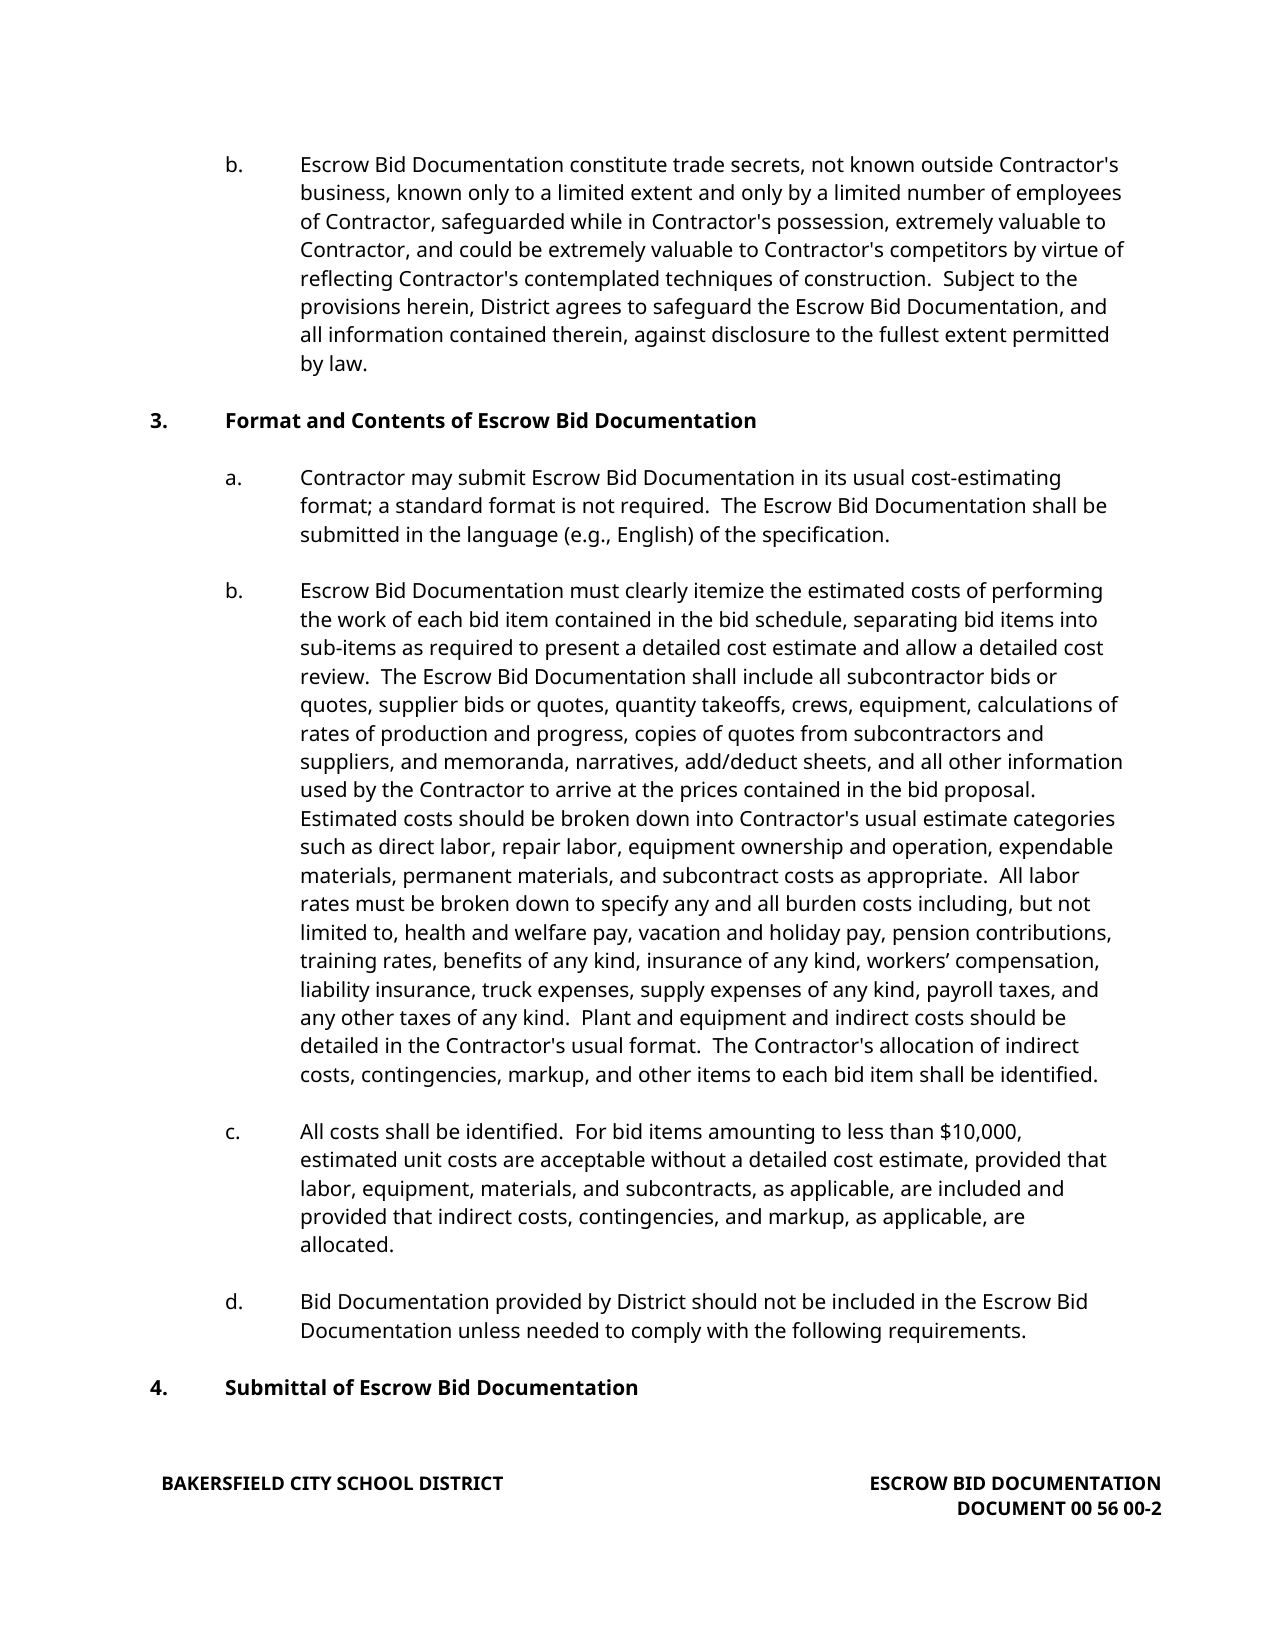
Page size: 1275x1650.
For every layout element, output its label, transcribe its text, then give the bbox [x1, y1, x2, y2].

list Submittal of Escrow Bid Documentation [150, 1373, 1125, 1401]
list Escrow Bid Documentation must clearly itemize the estimated costs of performing the work of each bid item contained in the bid schedule, separating bid items into sub-items as required to present a detailed cost estimate and allow a detailed cost review. The Escrow Bid Documentation shall include all subcontractor bids or quotes, supplier bids or quotes, quantity takeoffs, crews, equipment, calculations of rates of production and progress, copies of quotes from subcontractors and suppliers, and memoranda, narratives, add/deduct sheets, and all other information used by the Contractor to arrive at the prices contained in the bid proposal. Estimated costs should be broken down into Contractor's usual estimate categories such as direct labor, repair labor, equipment ownership and operation, expendable materials, permanent materials, and subcontract costs as appropriate. All labor rates must be broken down to specify any and all burden costs including, but not limited to, health and welfare pay, vacation and holiday pay, pension contributions, training rates, benefits of any kind, insurance of any kind, workers’ compensation, liability insurance, truck expenses, supply expenses of any kind, payroll taxes, and any other taxes of any kind. Plant and equipment and indirect costs should be detailed in the Contractor's usual format. The Contractor's allocation of indirect costs, contingencies, markup, and other items to each bid item shall be identified. [225, 577, 1125, 1088]
list Escrow Bid Documentation constitute trade secrets, not known outside Contractor's business, known only to a limited extent and only by a limited number of employees of Contractor, safeguarded while in Contractor's possession, extremely valuable to Contractor, and could be extremely valuable to Contractor's competitors by virtue of reflecting Contractor's contemplated techniques of construction. Subject to the provisions herein, District agrees to safeguard the Escrow Bid Documentation, and all information contained therein, against disclosure to the fullest extent permitted by law. [225, 150, 1125, 377]
list All costs shall be identified. For bid items amounting to less than $10,000, estimated unit costs are acceptable without a detailed cost estimate, provided that labor, equipment, materials, and subcontracts, as applicable, are included and provided that indirect costs, contingencies, and markup, as applicable, are allocated. [225, 1117, 1125, 1259]
list Contractor may submit Escrow Bid Documentation in its usual cost-estimating format; a standard format is not required. The Escrow Bid Documentation shall be submitted in the language (e.g., English) of the specification. [225, 463, 1125, 548]
list Bid Documentation provided by District should not be included in the Escrow Bid Documentation unless needed to comply with the following requirements. [225, 1287, 1125, 1344]
list Format and Contents of Escrow Bid Documentation [150, 406, 1125, 434]
